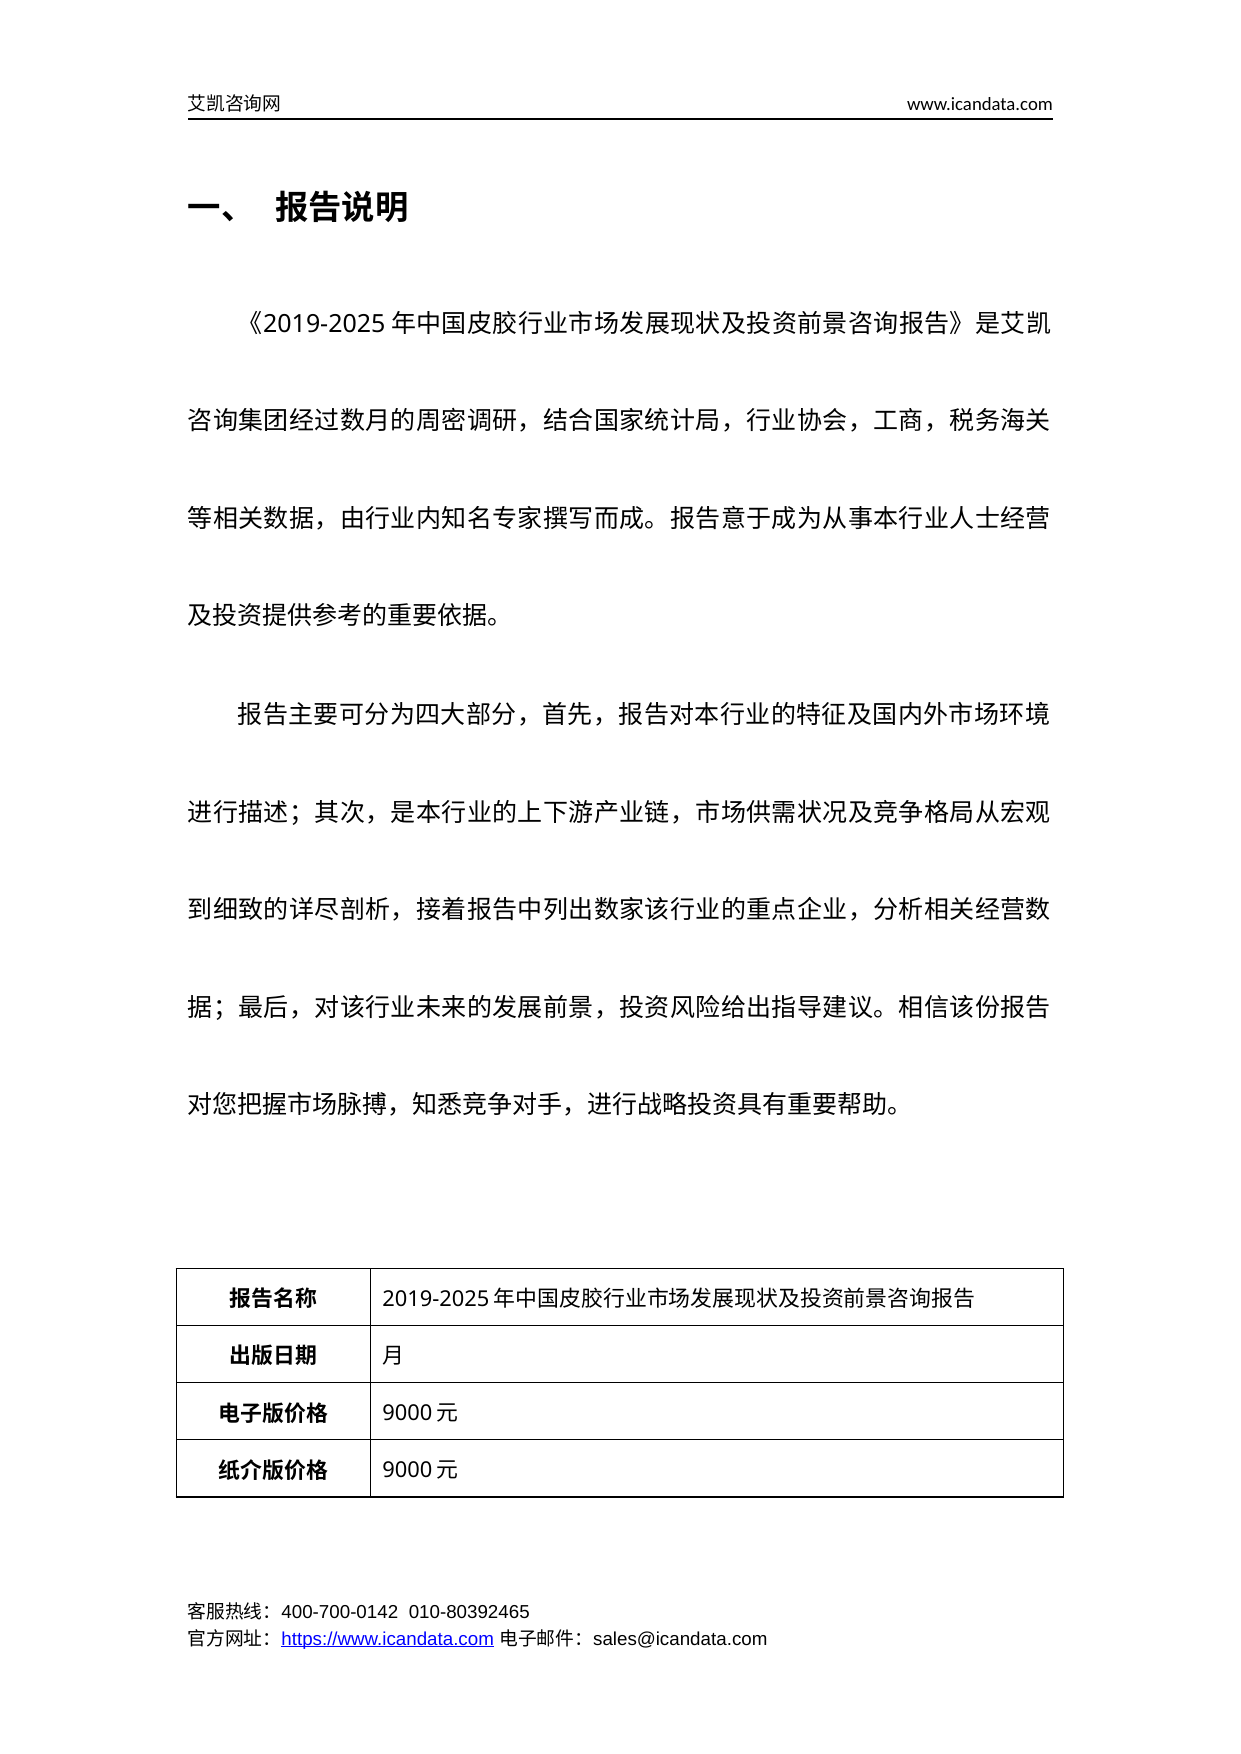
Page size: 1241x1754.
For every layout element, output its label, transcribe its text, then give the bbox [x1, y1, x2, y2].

subtitle 报告说明 [187, 172, 1053, 237]
text 报告主要可分为四大部分，首先，报告对本行业的特征及国内外市场环境进行描述；其次，是本行业的上下游产业链，市场供需状况及竞争格局从宏观到细致的详尽剖析，接着报告中列出数家该行业的重点企业，分析相关经营数据；最后，对该行业未来的发展前景，投资风险给出指导建议。相信该份报告对您把握市场脉搏，知悉竞争对手，进行战略投资具有重要帮助。 [187, 681, 1053, 1136]
table_cell 9000元 [371, 1383, 1063, 1439]
table_cell 月 [371, 1326, 1063, 1382]
table_cell 电子版价格 [177, 1383, 370, 1439]
table_cell 9000元 [371, 1440, 1063, 1496]
table_header 报告名称 [177, 1269, 370, 1325]
table_cell 纸介版价格 [177, 1440, 370, 1496]
table_header 2019-2025年中国皮胶行业市场发展现状及投资前景咨询报告 [371, 1269, 1063, 1325]
table_cell 出版日期 [177, 1326, 370, 1382]
text 《2019-2025年中国皮胶行业市场发展现状及投资前景咨询报告》是艾凯咨询集团经过数月的周密调研，结合国家统计局，行业协会，工商，税务海关等相关数据，由行业内知名专家撰写而成。报告意于成为从事本行业人士经营及投资提供参考的重要依据。 [187, 289, 1053, 646]
